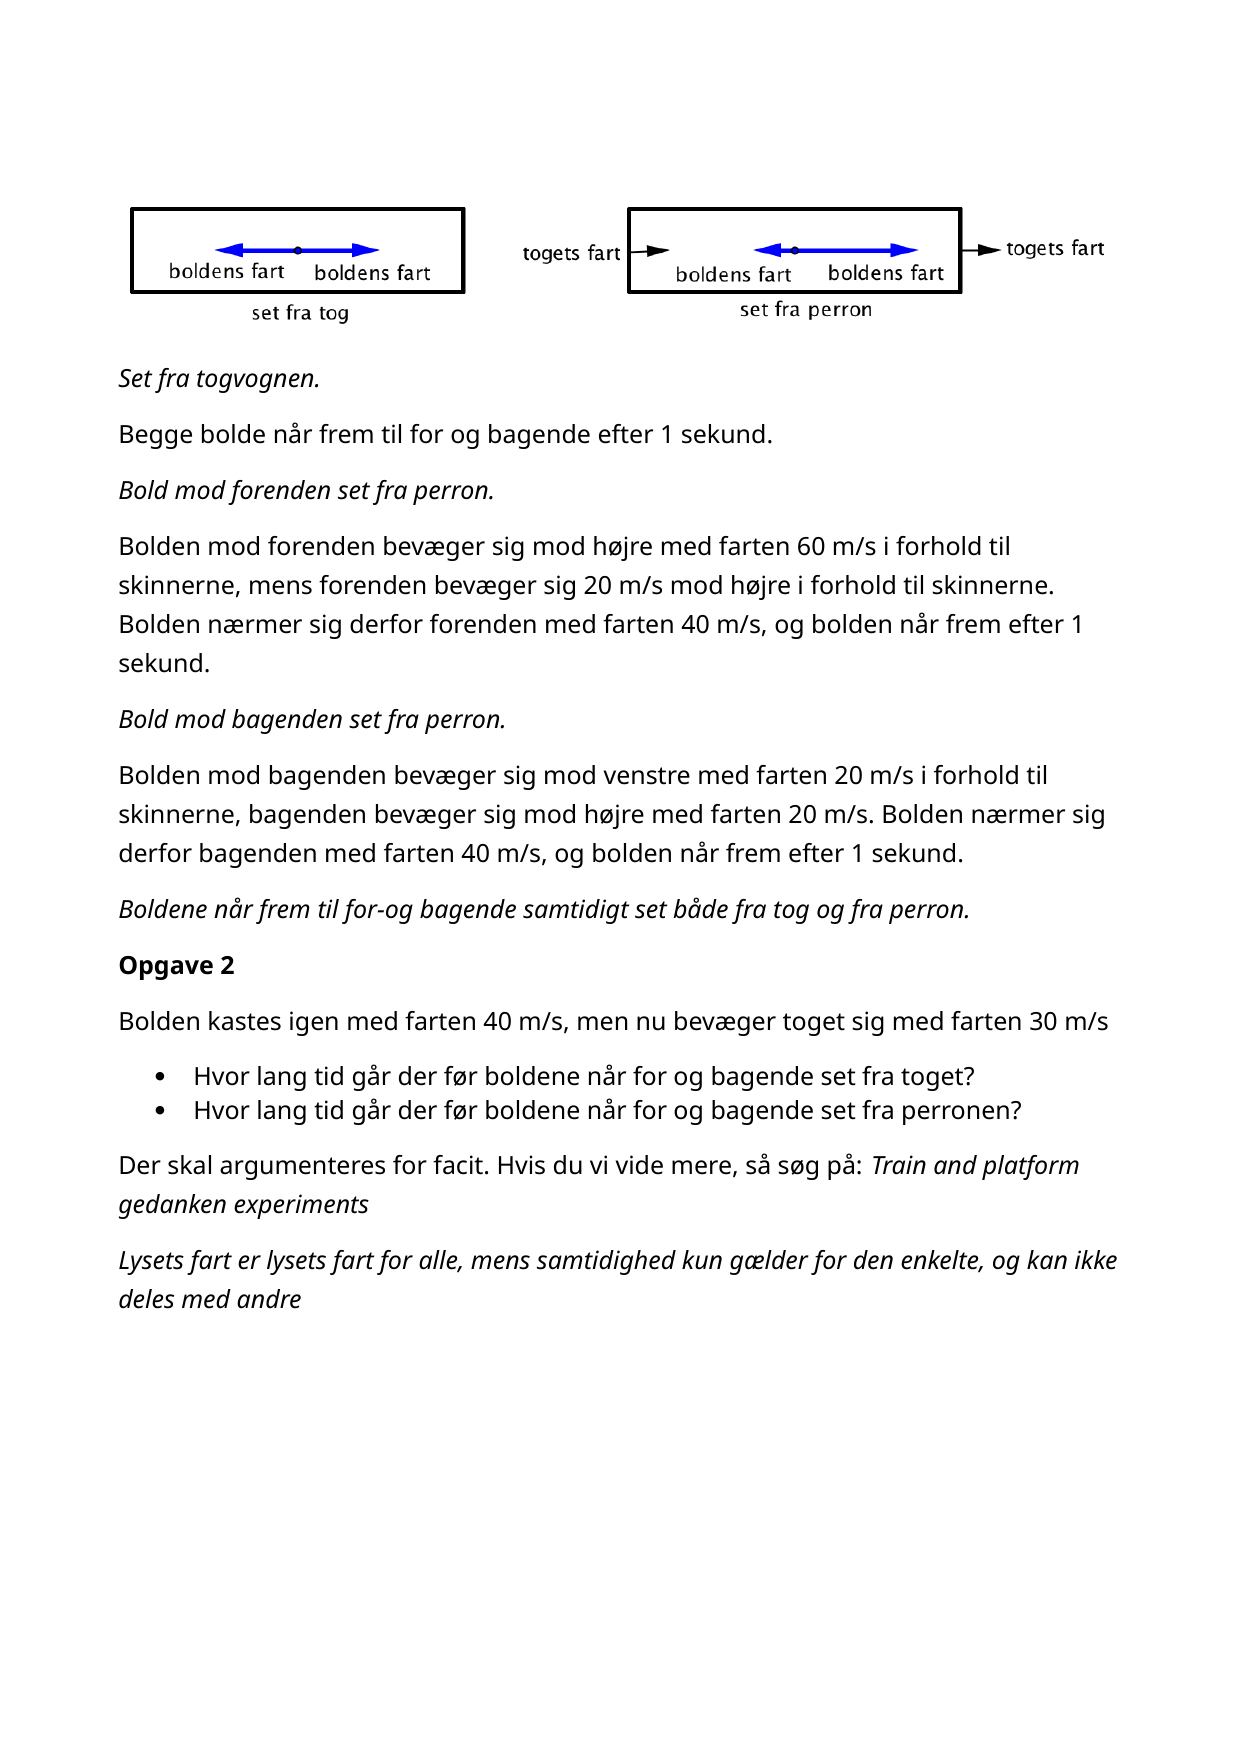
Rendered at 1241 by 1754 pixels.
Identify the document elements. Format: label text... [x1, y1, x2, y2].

text Bold mod bagenden set fra perron. [118, 701, 1122, 736]
text Set fra togvognen. [118, 361, 1122, 395]
list Hvor lang tid går der før boldene når for og bagende set fra perronen? [156, 1093, 1122, 1127]
text Bold mod forenden set fra perron. [118, 472, 1122, 506]
text Begge bolde når frem til for og bagende efter 1 sekund. [118, 416, 1122, 451]
text Boldene når frem til for-og bagende samtidigt set både fra tog og fra perron. [118, 891, 1122, 926]
text Bolden mod bagenden bevæger sig mod venstre med farten 20 m/s i forhold til skinnerne, bagenden bevæger sig mod højre med farten 20 m/s. Bolden nærmer sig derfor bagenden med farten 40 m/s, og bolden når frem efter 1 sekund. [118, 757, 1122, 870]
text Opgave 2 [118, 947, 1122, 981]
list Hvor lang tid går der før boldene når for og bagende set fra toget? [156, 1059, 1122, 1093]
text Bolden mod forenden bevæger sig mod højre med farten 60 m/s i forhold til skinnerne, mens forenden bevæger sig 20 m/s mod højre i forhold til skinnerne. Bolden nærmer sig derfor forenden med farten 40 m/s, og bolden når frem efter 1 sekund. [118, 528, 1122, 680]
text Bolden kastes igen med farten 40 m/s, men nu bevæger toget sig med farten 30 m/s [118, 1003, 1122, 1037]
text Der skal argumenteres for facit. Hvis du vi vide mere, så søg på: Train and platform gedanken experiments [118, 1148, 1122, 1221]
picture [118, 177, 1122, 339]
text Lysets fart er lysets fart for alle, mens samtidighed kun gælder for den enkelte, og kan ikke deles med andre [118, 1243, 1122, 1316]
